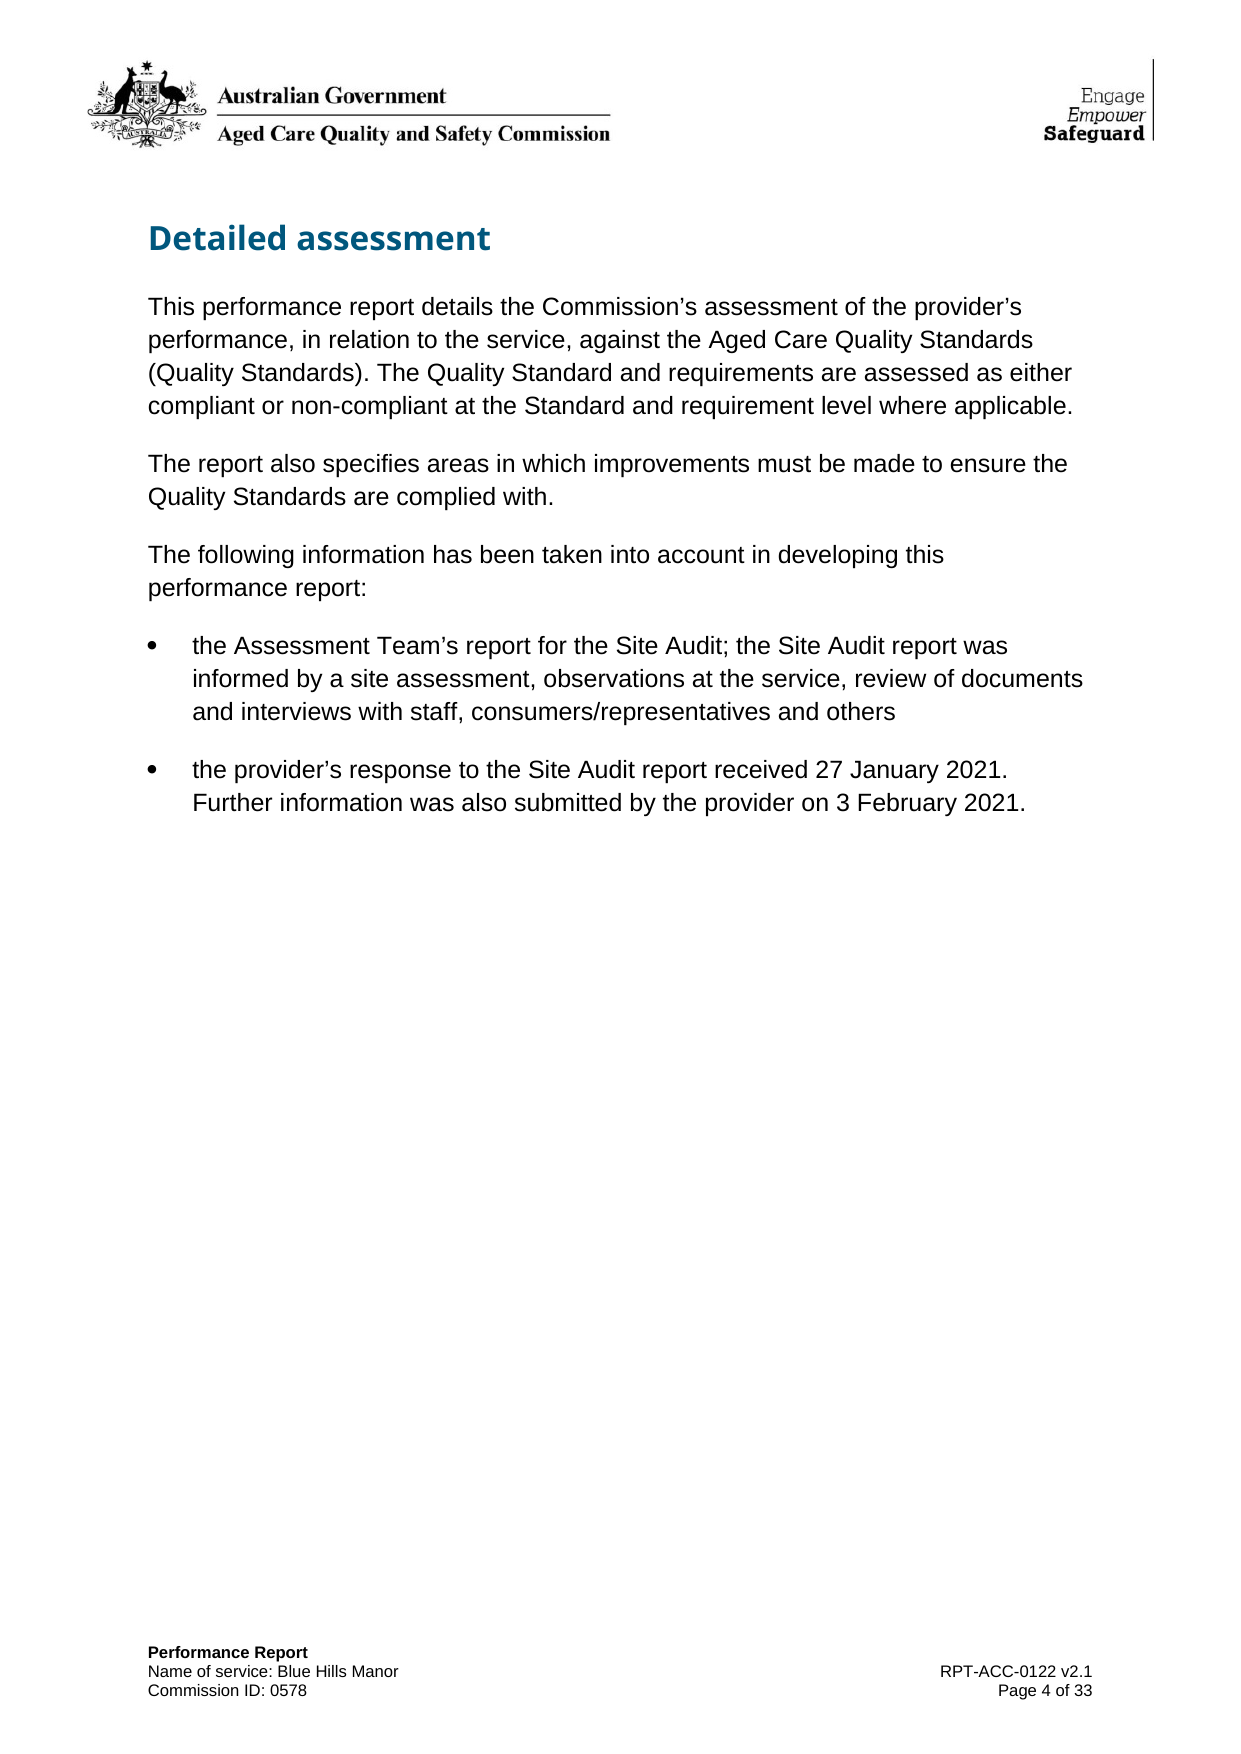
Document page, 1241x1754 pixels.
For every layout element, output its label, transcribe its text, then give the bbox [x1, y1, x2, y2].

list the provider’s response to the Site Audit report received 27 January 2021. Further information was also submitted by the provider on 3 February 2021. [148, 755, 1092, 817]
text This performance report details the Commission’s assessment of the provider’s performance, in relation to the service, against the Aged Care Quality Standards (Quality Standards). The Quality Standard and requirements are assessed as either compliant or non-compliant at the Standard and requirement level where applicable. [148, 292, 1092, 420]
text The following information has been taken into account in developing this performance report: [148, 540, 1092, 602]
picture [1, 0, 1241, 169]
text The report also specifies areas in which improvements must be made to ensure the Quality Standards are complied with. [148, 449, 1092, 511]
list the Assessment Team’s report for the Site Audit; the Site Audit report was informed by a site assessment, observations at the service, review of documents and interviews with staff, consumers/representatives and others [148, 631, 1092, 726]
subtitle Detailed assessment [148, 215, 1092, 260]
